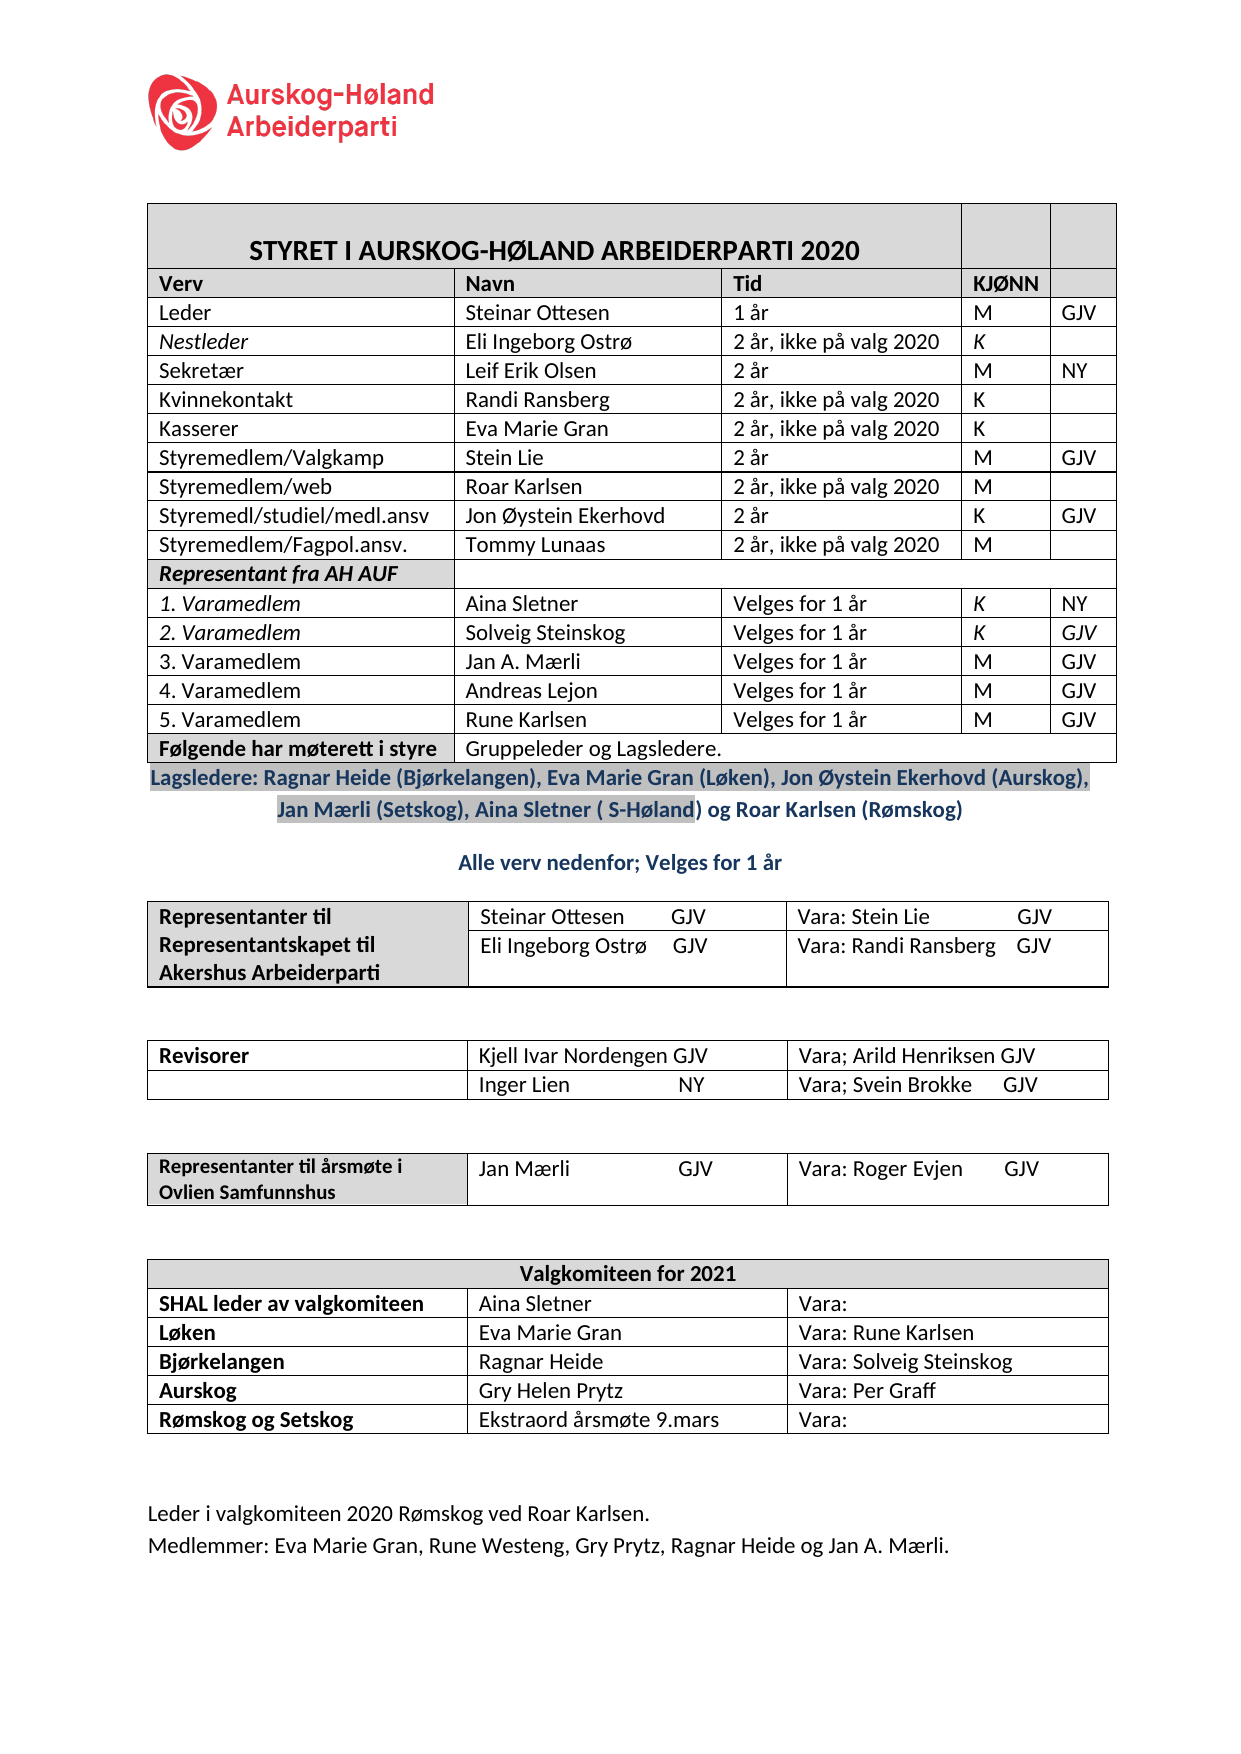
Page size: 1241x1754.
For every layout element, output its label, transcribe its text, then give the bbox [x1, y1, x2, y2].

table_cell [1051, 473, 1116, 500]
table_cell Vara: Solveig Steinskog [788, 1347, 1108, 1375]
table_cell M [962, 356, 1050, 384]
table_cell Rømskog og Setskog [148, 1405, 467, 1433]
table_cell Aina Sletner [468, 1289, 787, 1317]
table_cell Andreas Lejon [455, 676, 721, 704]
table_cell M [962, 647, 1050, 675]
table_cell [455, 560, 1116, 588]
table_cell Ragnar Heide [468, 1347, 787, 1375]
table_cell [1051, 269, 1116, 297]
table_header Vara; Arild Henriksen GJV [788, 1041, 1108, 1069]
table_cell Aina Sletner [455, 589, 721, 617]
table_cell KJØNN [962, 269, 1050, 297]
table_cell K [962, 589, 1050, 617]
table_cell Kvinnekontakt [148, 385, 454, 413]
table_cell Representant fra AH AUF [148, 560, 454, 588]
text Lagsledere: Ragnar Heide (Bjørkelangen), Eva Marie Gran (Løken), Jon Øystein Ekerhovd (Aurskog), Jan Mærli (Setskog), Aina Sletner ( S-Høland) og Roar Karlsen (Rømskog) [148, 763, 1093, 823]
table_cell Følgende har møterett i styre [148, 734, 454, 762]
text Alle verv nedenfor; Velges for 1 år [148, 848, 1093, 876]
table_cell GJV [1051, 443, 1116, 471]
table_cell Stein Lie [455, 443, 721, 471]
table_cell Vara: Randi Ransberg GJV [787, 931, 1108, 986]
table_cell Roar Karlsen [455, 473, 721, 500]
table_cell Leif Erik Olsen [455, 356, 721, 384]
table_header [962, 204, 1050, 268]
table_cell Tommy Lunaas [455, 531, 721, 558]
table_cell GJV [1051, 676, 1116, 704]
table_cell 2 år, ikke på valg 2020 [722, 327, 961, 355]
table_cell K [962, 327, 1050, 355]
table_cell 4. Varamedlem [148, 676, 454, 704]
table_cell Velges for 1 år [722, 589, 961, 617]
table_cell [1051, 327, 1116, 355]
table_header Vara: Roger Evjen GJV [788, 1154, 1108, 1204]
table_header Representanter til årsmøte i Ovlien Samfunnshus [148, 1154, 467, 1204]
table_cell M [962, 531, 1050, 558]
table_cell Sekretær [148, 356, 454, 384]
table_cell M [962, 705, 1050, 733]
table_header Representanter til Representantskapet til Akershus Arbeiderparti [148, 902, 468, 986]
picture [147, 73, 434, 151]
table_cell GJV [1051, 298, 1116, 326]
table_cell Steinar Ottesen [455, 298, 721, 326]
table_cell Tid [722, 269, 961, 297]
table_cell 2 år [722, 356, 961, 384]
table_cell NY [1051, 589, 1116, 617]
table_cell Vara: Rune Karlsen [788, 1318, 1108, 1346]
table_header Steinar Ottesen GJV [469, 902, 786, 930]
table_cell Navn [455, 269, 721, 297]
table_cell Velges for 1 år [722, 618, 961, 646]
table_header Jan Mærli GJV [468, 1154, 787, 1204]
table_cell 5. Varamedlem [148, 705, 454, 733]
table_cell Vara: Per Graff [788, 1376, 1108, 1404]
table_cell Ekstraord årsmøte 9.mars [468, 1405, 787, 1433]
table_cell Rune Karlsen [455, 705, 721, 733]
table_cell 1. Varamedlem [148, 589, 454, 617]
table_cell Kasserer [148, 414, 454, 442]
text Medlemmer: Eva Marie Gran, Rune Westeng, Gry Prytz, Ragnar Heide og Jan A. Mærli. [148, 1531, 1093, 1559]
table_header Revisorer [148, 1041, 467, 1069]
table_cell 1 år [722, 298, 961, 326]
table_cell Vara: [788, 1405, 1108, 1433]
table_cell Styremedlem/web [148, 473, 454, 500]
table_header Vara: Stein Lie GJV [787, 902, 1108, 930]
table_cell Bjørkelangen [148, 1347, 467, 1375]
table_cell 2 år [722, 443, 961, 471]
table_cell Randi Ransberg [455, 385, 721, 413]
table_cell Velges for 1 år [722, 705, 961, 733]
table_cell GJV [1051, 501, 1116, 529]
table_cell 2 år [722, 501, 961, 529]
table_header [1051, 204, 1116, 268]
table_cell Aurskog [148, 1376, 467, 1404]
table_cell Styremedl/studiel/medl.ansv [148, 501, 454, 529]
table_cell [148, 1071, 467, 1098]
table_cell Nestleder [148, 327, 454, 355]
table_cell Vara; Svein Brokke GJV [788, 1071, 1108, 1098]
table_cell Eli Ingeborg Ostrø [455, 327, 721, 355]
table_cell Gry Helen Prytz [468, 1376, 787, 1404]
table_cell K [962, 501, 1050, 529]
table_cell GJV [1051, 647, 1116, 675]
table_cell 2 år, ikke på valg 2020 [722, 414, 961, 442]
table_cell NY [1051, 356, 1116, 384]
table_cell Velges for 1 år [722, 676, 961, 704]
table_cell Jon Øystein Ekerhovd [455, 501, 721, 529]
table_cell 2 år, ikke på valg 2020 [722, 385, 961, 413]
table_cell M [962, 298, 1050, 326]
table_cell 2. Varamedlem [148, 618, 454, 646]
table_cell 2 år, ikke på valg 2020 [722, 531, 961, 558]
table_cell 3. Varamedlem [148, 647, 454, 675]
table_cell Solveig Steinskog [455, 618, 721, 646]
table_cell Leder [148, 298, 454, 326]
table_cell Gruppeleder og Lagsledere. [455, 734, 1116, 762]
table_cell Styremedlem/Fagpol.ansv. [148, 531, 454, 558]
table_cell Eli Ingeborg Ostrø GJV [469, 931, 786, 986]
table_header STYRET I AURSKOG-HØLAND ARBEIDERPARTI 2020 [148, 204, 961, 268]
table_cell Verv [148, 269, 454, 297]
table_cell Velges for 1 år [722, 647, 961, 675]
table_cell Eva Marie Gran [468, 1318, 787, 1346]
table_cell Løken [148, 1318, 467, 1346]
table_cell Inger Lien NY [468, 1071, 787, 1098]
table_cell K [962, 618, 1050, 646]
table_header Valgkomiteen for 2021 [148, 1260, 1108, 1288]
table_cell [1051, 414, 1116, 442]
table_cell Jan A. Mærli [455, 647, 721, 675]
table_cell K [962, 385, 1050, 413]
text Leder i valgkomiteen 2020 Rømskog ved Roar Karlsen. [148, 1499, 1093, 1527]
table_cell Vara: [788, 1289, 1108, 1317]
table_cell M [962, 473, 1050, 500]
table_header Kjell Ivar Nordengen GJV [468, 1041, 787, 1069]
table_cell M [962, 443, 1050, 471]
table_cell Styremedlem/Valgkamp [148, 443, 454, 471]
table_cell GJV [1051, 705, 1116, 733]
table_cell K [962, 414, 1050, 442]
table_cell GJV [1051, 618, 1116, 646]
table_cell Eva Marie Gran [455, 414, 721, 442]
table_cell M [962, 676, 1050, 704]
table_cell [1051, 531, 1116, 558]
table_cell 2 år, ikke på valg 2020 [722, 473, 961, 500]
table_cell SHAL leder av valgkomiteen [148, 1289, 467, 1317]
table_cell [1051, 385, 1116, 413]
